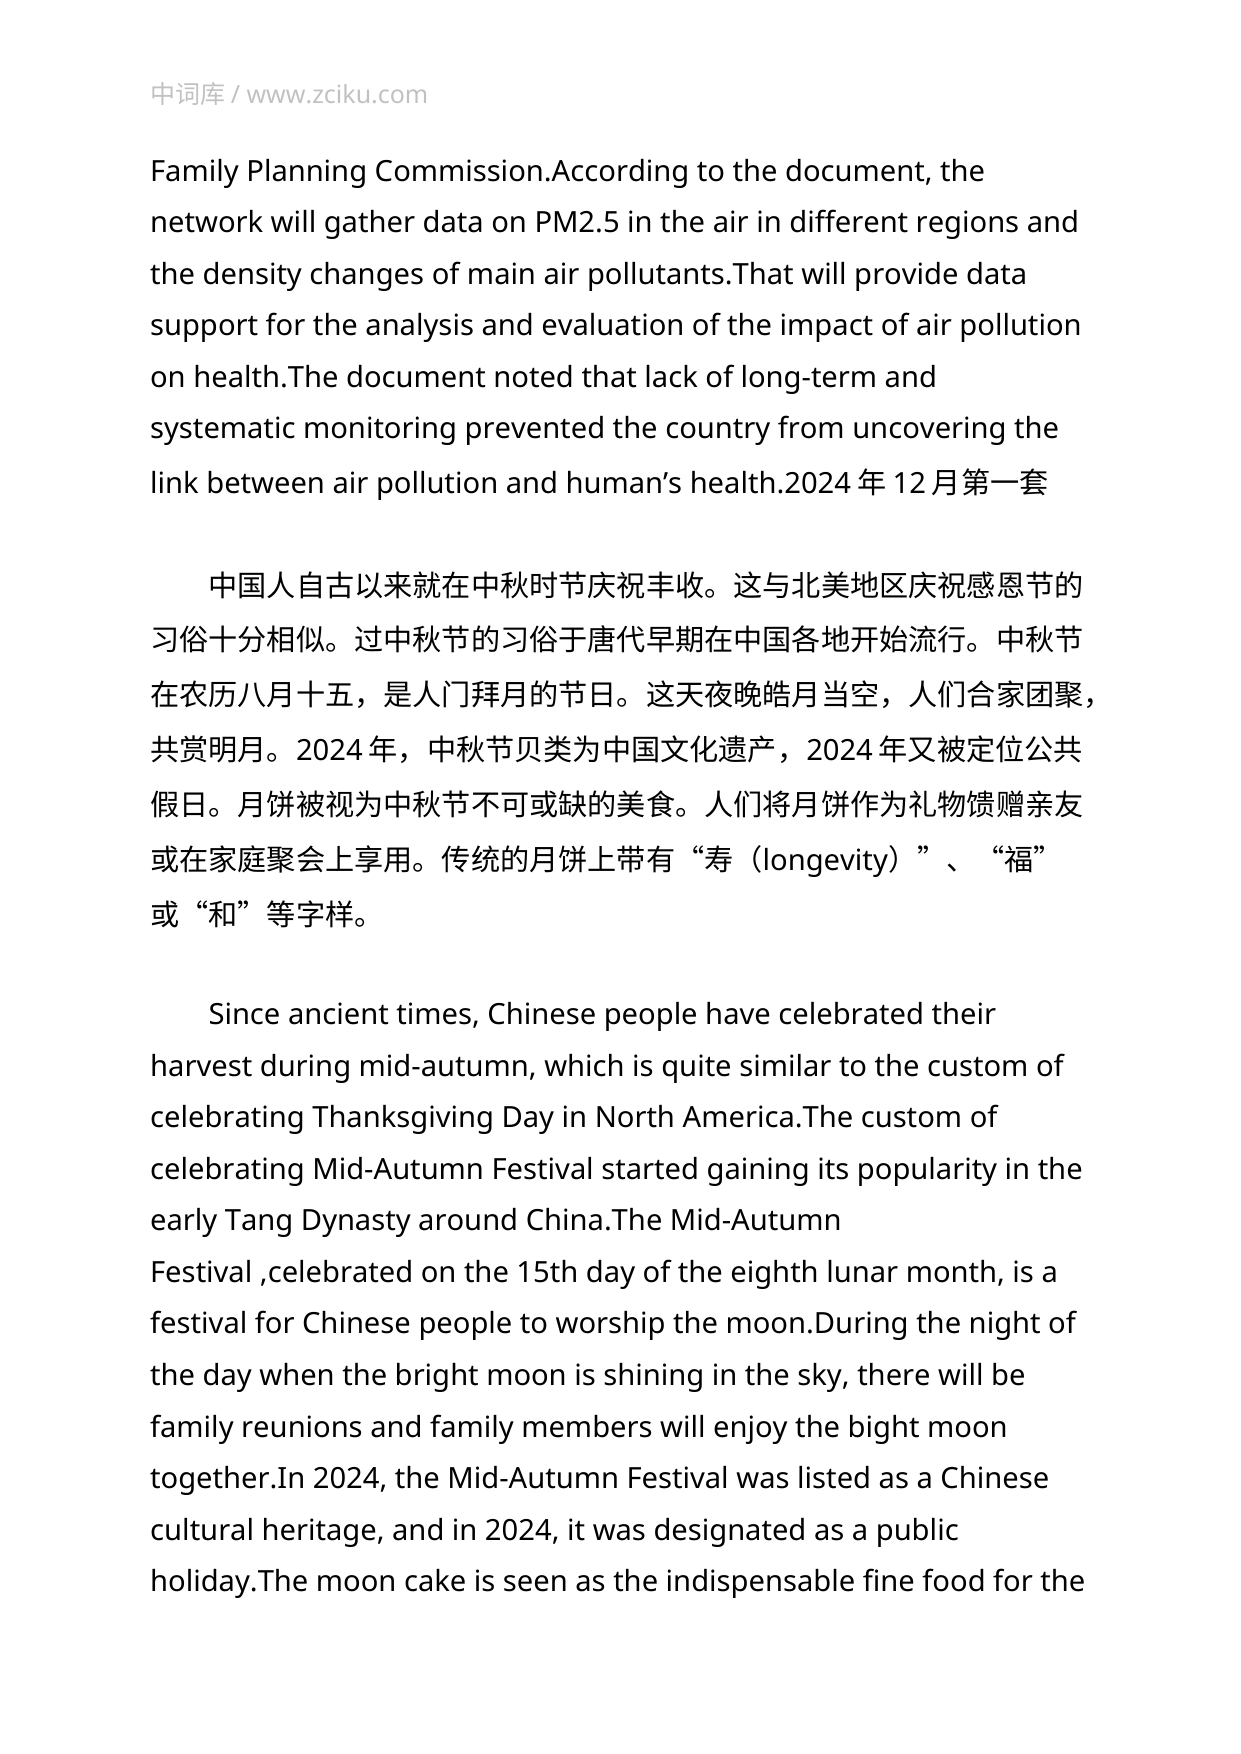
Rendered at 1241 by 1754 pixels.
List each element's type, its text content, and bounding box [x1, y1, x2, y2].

text 中国人自古以来就在中秋时节庆祝丰收。这与北美地区庆祝感恩节的习俗十分相似。过中秋节的习俗于唐代早期在中国各地开始流行。中秋节在农历八月十五，是人门拜月的节日。这天夜晚皓月当空，人们合家团聚，共赏明月。2024年，中秋节贝类为中国文化遗产，2024年又被定位公共假日。月饼被视为中秋节不可或缺的美食。人们将月饼作为礼物馈赠亲友或在家庭聚会上享用。传统的月饼上带有“寿（longevity）”、“福”或“和”等字样。 [150, 562, 1090, 934]
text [150, 150, 1090, 502]
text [150, 993, 1090, 1600]
